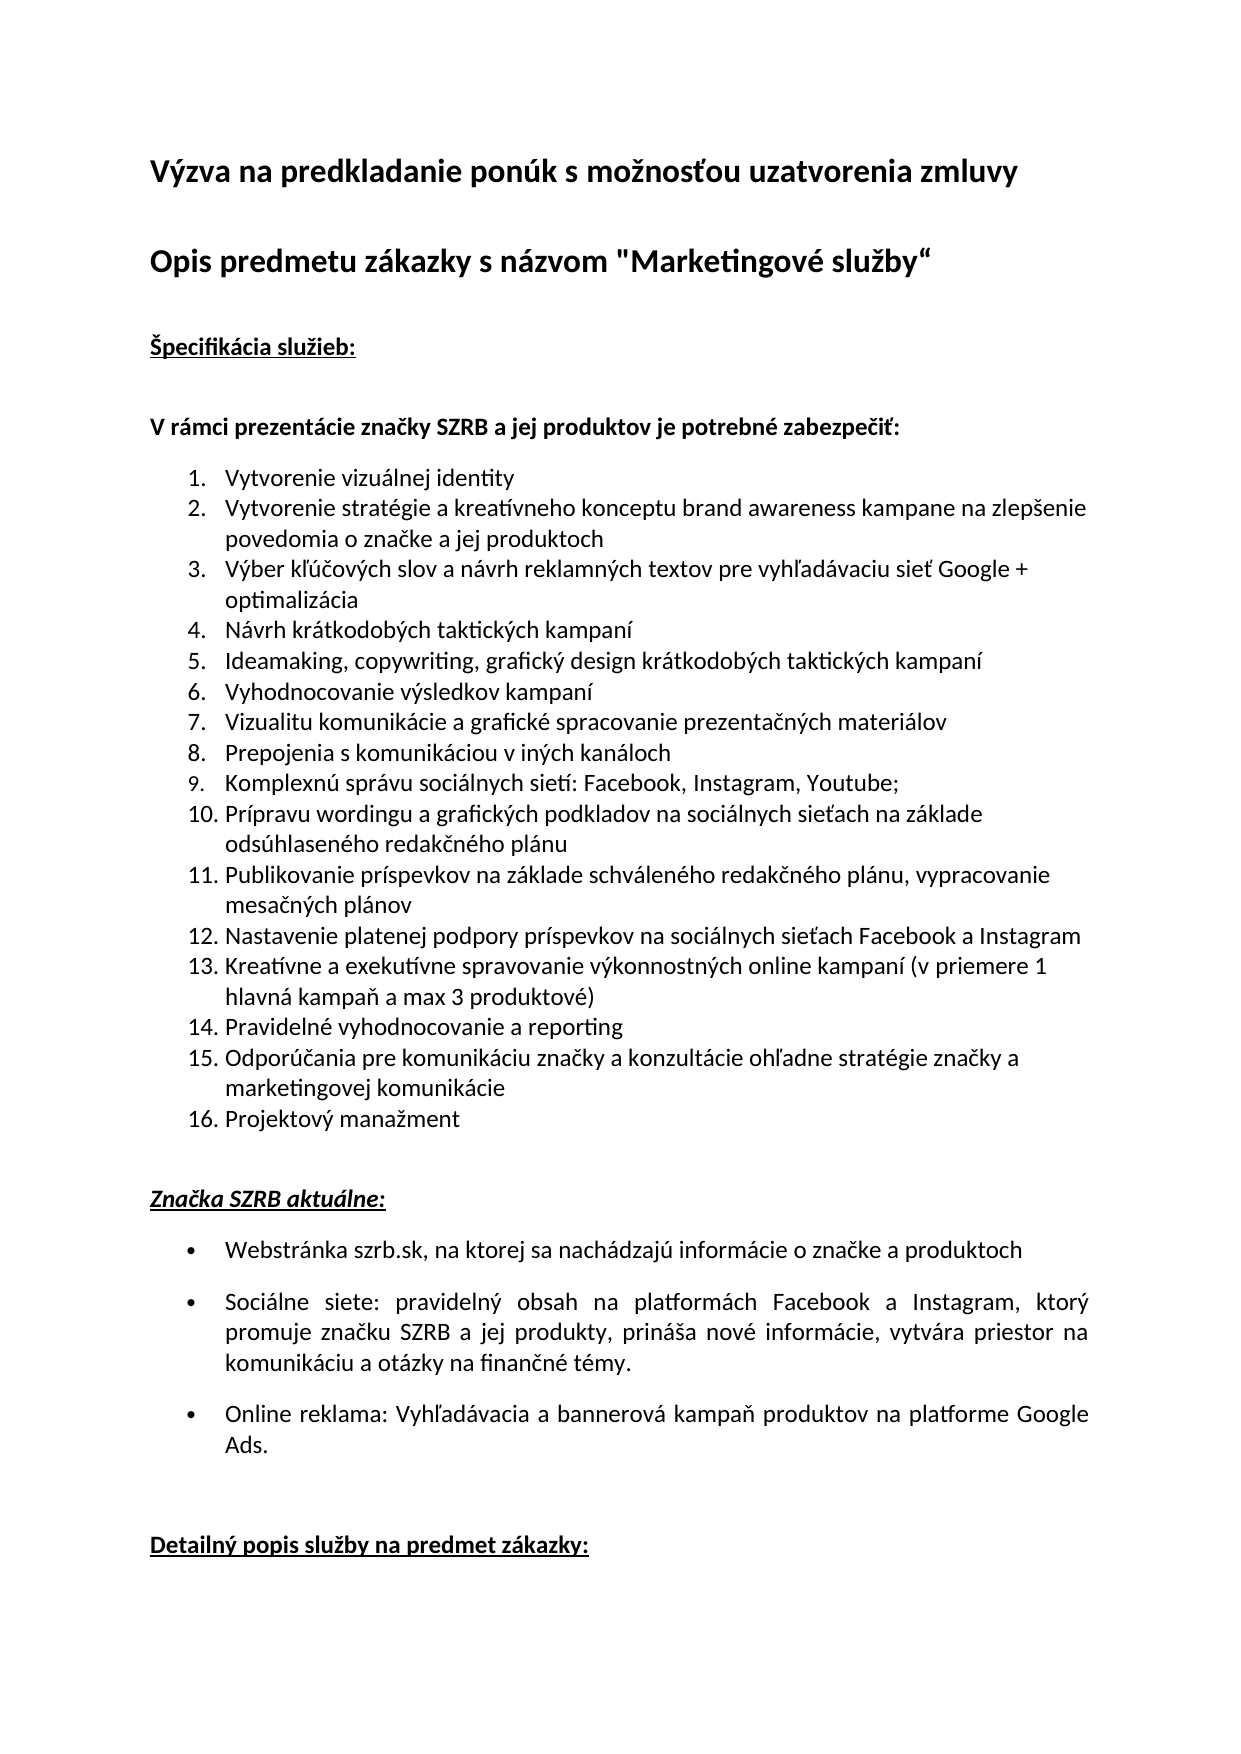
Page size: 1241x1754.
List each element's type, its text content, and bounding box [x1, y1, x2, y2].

text Špecifikácia služieb: [150, 331, 1090, 361]
list Vytvorenie stratégie a kreatívneho konceptu brand awareness kampane na zlepšenie povedomia o značke a jej produktoch [187, 493, 1090, 554]
list Online reklama: Vyhľadávacia a bannerová kampaň produktov na platforme Google Ads. [187, 1398, 1090, 1459]
list Prípravu wordingu a grafických podkladov na sociálnych sieťach na základe odsúhlaseného redakčného plánu [187, 798, 1090, 859]
list Komplexnú správu sociálnych sietí: Facebook, Instagram, Youtube; [187, 767, 1090, 798]
list Vytvorenie vizuálnej identity [187, 462, 1090, 493]
list Návrh krátkodobých taktických kampaní [187, 615, 1090, 645]
list Vizualitu komunikácie a grafické spracovanie prezentačných materiálov [187, 706, 1090, 737]
list Prepojenia s komunikáciou v iných kanáloch [187, 737, 1090, 767]
list Vyhodnocovanie výsledkov kampaní [187, 676, 1090, 706]
text Detailný popis služby na predmet zákazky: [150, 1529, 1090, 1559]
list Pravidelné vyhodnocovanie a reporting [187, 1011, 1090, 1042]
text Značka SZRB aktuálne: [150, 1183, 1090, 1214]
list Sociálne siete: pravidelný obsah na platformách Facebook a Instagram, ktorý promuje značku SZRB a jej produkty, prináša nové informácie, vytvára priestor na komunikáciu a otázky na finančné témy. [187, 1286, 1090, 1377]
list Nastavenie platenej podpory príspevkov na sociálnych sieťach Facebook a Instagram [187, 920, 1090, 950]
list Projektový manažment [187, 1103, 1090, 1133]
text Opis predmetu zákazky s názvom "Marketingové služby“ [150, 240, 1090, 281]
list Publikovanie príspevkov na základe schváleného redakčného plánu, vypracovanie mesačných plánov [187, 859, 1090, 920]
list Ideamaking, copywriting, grafický design krátkodobých taktických kampaní [187, 645, 1090, 676]
list Kreatívne a exekutívne spravovanie výkonnostných online kampaní (v priemere 1 hlavná kampaň a max 3 produktové) [187, 950, 1090, 1011]
text Výzva na predkladanie ponúk s možnosťou uzatvorenia zmluvy [150, 150, 1090, 191]
list Výber kľúčových slov a návrh reklamných textov pre vyhľadávaciu sieť Google + optimalizácia [187, 554, 1090, 615]
list Webstránka szrb.sk, na ktorej sa nachádzajú informácie o značke a produktoch [187, 1234, 1090, 1265]
list Odporúčania pre komunikáciu značky a konzultácie ohľadne stratégie značky a marketingovej komunikácie [187, 1042, 1090, 1103]
text V rámci prezentácie značky SZRB a jej produktov je potrebné zabezpečiť: [150, 411, 1090, 441]
